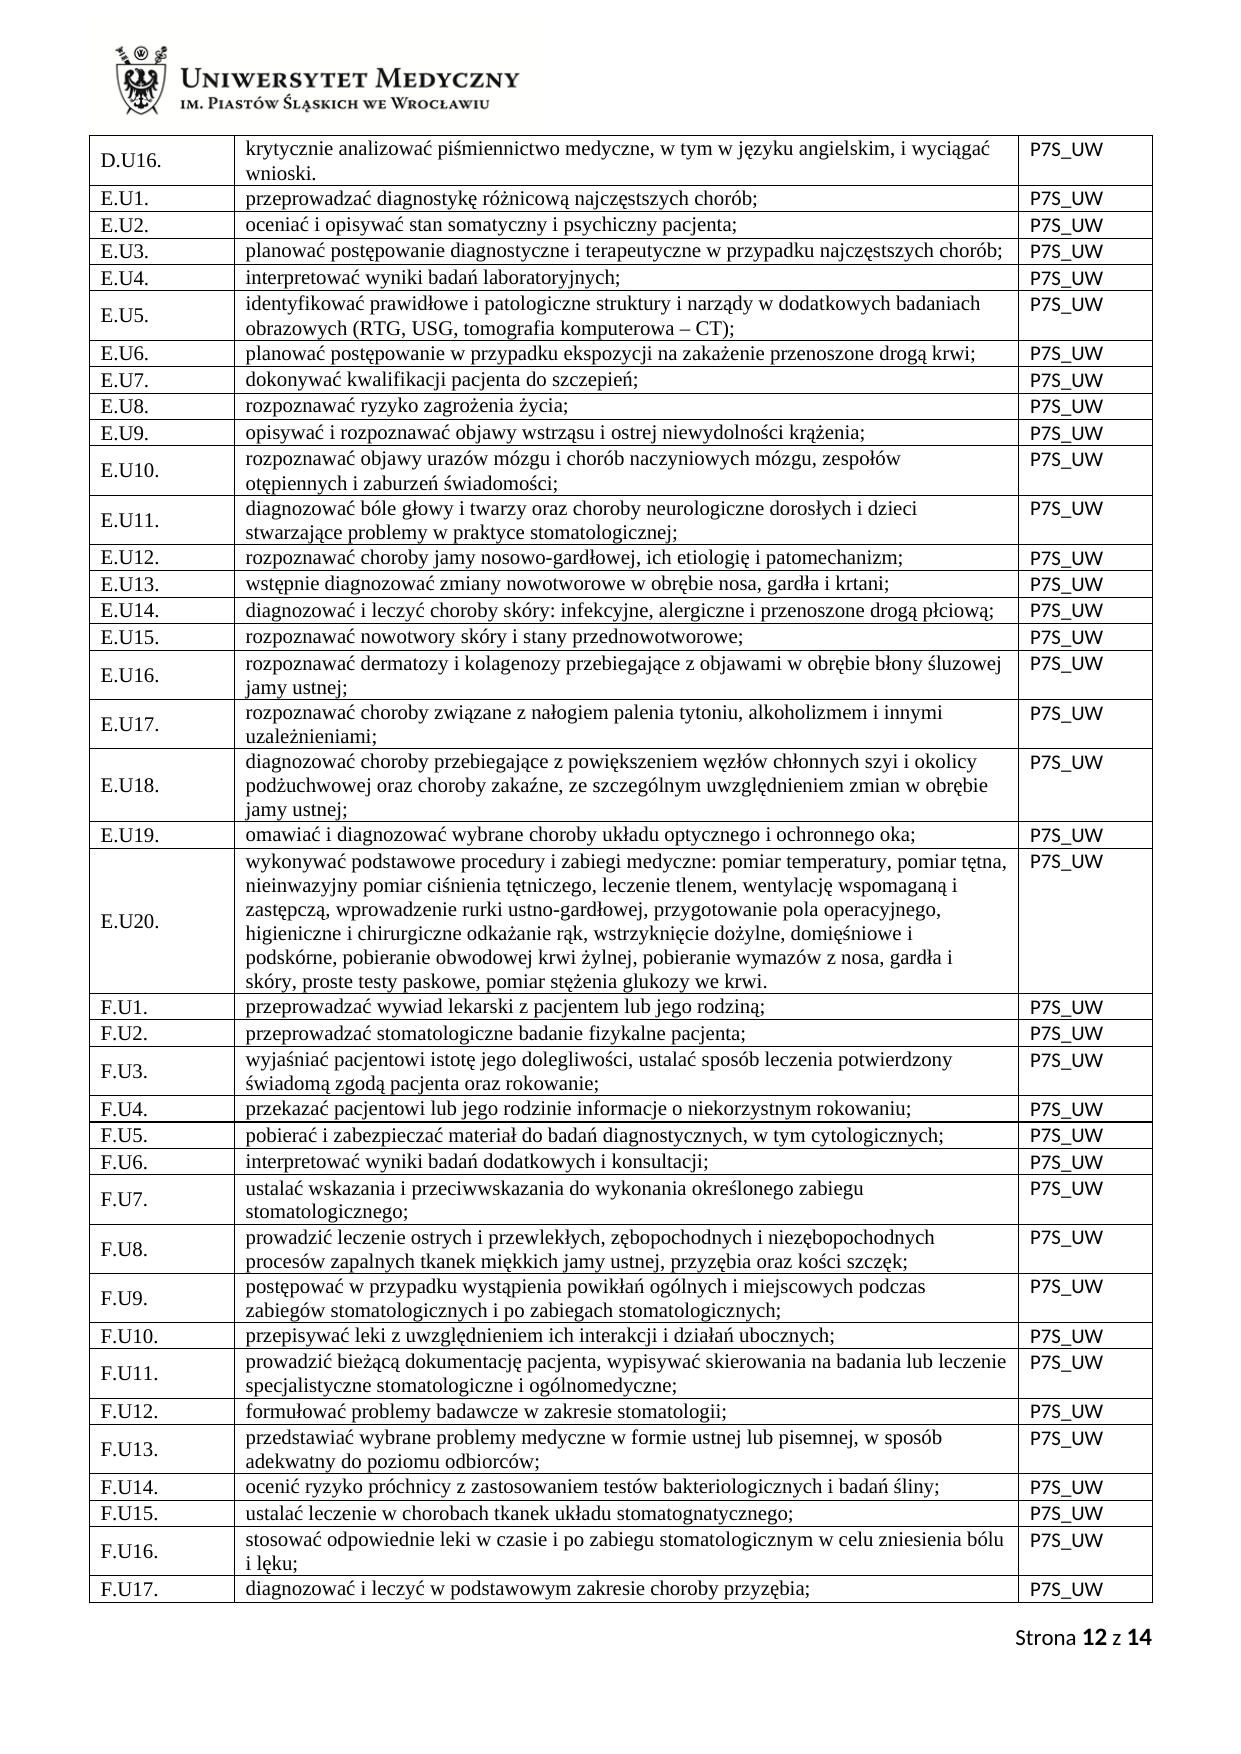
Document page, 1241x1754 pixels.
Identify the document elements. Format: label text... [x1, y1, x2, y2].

table_cell rozpoznawać choroby jamy nosowo-gardłowej, ich etiologię i patomechanizm; [235, 545, 1018, 570]
table_cell E.U9. [90, 420, 234, 445]
table_cell identyfikować prawidłowe i patologiczne struktury i narządy w dodatkowych badaniach obrazowych (RTG, USG, tomografia komputerowa – CT); [235, 291, 1018, 339]
table_cell F.U8. [90, 1225, 234, 1273]
table_cell F.U16. [90, 1527, 234, 1575]
table_cell omawiać i diagnozować wybrane choroby układu optycznego i ochronnego oka; [235, 822, 1018, 847]
table_cell P7S_UW [1019, 136, 1152, 184]
table_cell P7S_UW [1019, 598, 1152, 623]
table_cell diagnozować bóle głowy i twarzy oraz choroby neurologiczne dorosłych i dzieci stwarzające problemy w praktyce stomatologicznej; [235, 496, 1018, 544]
table_cell P7S_UW [1019, 496, 1152, 544]
table_cell przekazać pacjentowi lub jego rodzinie informacje o niekorzystnym rokowaniu; [235, 1096, 1018, 1121]
table_cell P7S_UW [1019, 1576, 1152, 1602]
table_cell E.U11. [90, 496, 234, 544]
table_cell oceniać i opisywać stan somatyczny i psychiczny pacjenta; [235, 212, 1018, 237]
table_cell P7S_UW [1019, 212, 1152, 237]
table_cell krytycznie analizować piśmiennictwo medyczne, w tym w języku angielskim, i wyciągać wnioski. [235, 136, 1018, 184]
table_cell F.U14. [90, 1474, 234, 1499]
table_cell wstępnie diagnozować zmiany nowotworowe w obrębie nosa, gardła i krtani; [235, 571, 1018, 597]
table_cell przeprowadzać wywiad lekarski z pacjentem lub jego rodziną; [235, 994, 1018, 1019]
table_cell E.U13. [90, 571, 234, 597]
table_cell prowadzić bieżącą dokumentację pacjenta, wypisywać skierowania na badania lub leczenie specjalistyczne stomatologiczne i ogólnomedyczne; [235, 1349, 1018, 1397]
table_cell formułować problemy badawcze w zakresie stomatologii; [235, 1399, 1018, 1424]
table_cell F.U17. [90, 1576, 234, 1602]
picture [87, 18, 546, 142]
table_cell P7S_UW [1019, 394, 1152, 419]
table_cell E.U12. [90, 545, 234, 570]
table_cell E.U8. [90, 394, 234, 419]
table_cell P7S_UW [1019, 1323, 1152, 1348]
table_cell wyjaśniać pacjentowi istotę jego dolegliwości, ustalać sposób leczenia potwierdzony świadomą zgodą pacjenta oraz rokowanie; [235, 1047, 1018, 1095]
table_cell przeprowadzać diagnostykę różnicową najczęstszych chorób; [235, 186, 1018, 211]
table_cell P7S_UW [1019, 651, 1152, 699]
table_cell P7S_UW [1019, 239, 1152, 264]
table_cell F.U1. [90, 994, 234, 1019]
table_cell F.U9. [90, 1274, 234, 1322]
table_cell interpretować wyniki badań dodatkowych i konsultacji; [235, 1149, 1018, 1174]
table_cell dokonywać kwalifikacji pacjenta do szczepień; [235, 367, 1018, 392]
table_cell E.U19. [90, 822, 234, 847]
table_cell P7S_UW [1019, 1175, 1152, 1223]
table_cell ocenić ryzyko próchnicy z zastosowaniem testów bakteriologicznych i badań śliny; [235, 1474, 1018, 1499]
table_cell E.U18. [90, 749, 234, 821]
table_cell P7S_UW [1019, 994, 1152, 1019]
table_cell P7S_UW [1019, 1225, 1152, 1273]
table_cell P7S_UW [1019, 1123, 1152, 1148]
table_cell F.U2. [90, 1020, 234, 1046]
table_cell P7S_UW [1019, 341, 1152, 366]
table_cell P7S_UW [1019, 822, 1152, 847]
table_cell E.U15. [90, 624, 234, 649]
table_cell przedstawiać wybrane problemy medyczne w formie ustnej lub pisemnej, w sposób adekwatny do poziomu odbiorców; [235, 1425, 1018, 1473]
table_cell E.U6. [90, 341, 234, 366]
table_cell P7S_UW [1019, 265, 1152, 290]
table_cell E.U10. [90, 446, 234, 494]
table_cell D.U16. [90, 136, 234, 184]
table_cell interpretować wyniki badań laboratoryjnych; [235, 265, 1018, 290]
table_cell rozpoznawać ryzyko zagrożenia życia; [235, 394, 1018, 419]
table_cell opisywać i rozpoznawać objawy wstrząsu i ostrej niewydolności krążenia; [235, 420, 1018, 445]
table_cell E.U2. [90, 212, 234, 237]
table_cell P7S_UW [1019, 1020, 1152, 1046]
table_cell ustalać leczenie w chorobach tkanek układu stomatognatycznego; [235, 1501, 1018, 1526]
table_cell P7S_UW [1019, 1349, 1152, 1397]
table_cell diagnozować i leczyć w podstawowym zakresie choroby przyzębia; [235, 1576, 1018, 1602]
table_cell P7S_UW [1019, 1399, 1152, 1424]
table_cell P7S_UW [1019, 749, 1152, 821]
table_cell F.U15. [90, 1501, 234, 1526]
table_cell P7S_UW [1019, 1047, 1152, 1095]
table_cell rozpoznawać nowotwory skóry i stany przednowotworowe; [235, 624, 1018, 649]
table_cell F.U6. [90, 1149, 234, 1174]
table_cell P7S_UW [1019, 624, 1152, 649]
table_cell postępować w przypadku wystąpienia powikłań ogólnych i miejscowych podczas zabiegów stomatologicznych i po zabiegach stomatologicznych; [235, 1274, 1018, 1322]
table_cell ustalać wskazania i przeciwwskazania do wykonania określonego zabiegu stomatologicznego; [235, 1175, 1018, 1223]
table_cell przeprowadzać stomatologiczne badanie fizykalne pacjenta; [235, 1020, 1018, 1046]
table_cell P7S_UW [1019, 545, 1152, 570]
table_cell F.U10. [90, 1323, 234, 1348]
table_cell rozpoznawać objawy urazów mózgu i chorób naczyniowych mózgu, zespołów otępiennych i zaburzeń świadomości; [235, 446, 1018, 494]
table_cell P7S_UW [1019, 291, 1152, 339]
table_cell P7S_UW [1019, 1149, 1152, 1174]
table_cell E.U5. [90, 291, 234, 339]
table_cell E.U1. [90, 186, 234, 211]
table_cell F.U12. [90, 1399, 234, 1424]
table_cell P7S_UW [1019, 700, 1152, 748]
table_cell F.U11. [90, 1349, 234, 1397]
table_cell F.U3. [90, 1047, 234, 1095]
table_cell stosować odpowiednie leki w czasie i po zabiegu stomatologicznym w celu zniesienia bólu i lęku; [235, 1527, 1018, 1575]
table_cell P7S_UW [1019, 1527, 1152, 1575]
table_cell E.U16. [90, 651, 234, 699]
table_cell E.U17. [90, 700, 234, 748]
table_cell P7S_UW [1019, 186, 1152, 211]
table_cell E.U4. [90, 265, 234, 290]
table_cell F.U4. [90, 1096, 234, 1121]
table_cell P7S_UW [1019, 849, 1152, 993]
table_cell P7S_UW [1019, 446, 1152, 494]
table_cell P7S_UW [1019, 1501, 1152, 1526]
table_cell P7S_UW [1019, 1096, 1152, 1121]
table_cell planować postępowanie w przypadku ekspozycji na zakażenie przenoszone drogą krwi; [235, 341, 1018, 366]
table_cell E.U7. [90, 367, 234, 392]
table_cell F.U5. [90, 1123, 234, 1148]
table_cell diagnozować i leczyć choroby skóry: infekcyjne, alergiczne i przenoszone drogą płciową; [235, 598, 1018, 623]
table_cell E.U3. [90, 239, 234, 264]
table_cell P7S_UW [1019, 1425, 1152, 1473]
table_cell P7S_UW [1019, 571, 1152, 597]
table_cell F.U7. [90, 1175, 234, 1223]
table_cell P7S_UW [1019, 367, 1152, 392]
table_cell wykonywać podstawowe procedury i zabiegi medyczne: pomiar temperatury, pomiar tętna, nieinwazyjny pomiar ciśnienia tętniczego, leczenie tlenem, wentylację wspomaganą i zastępczą, wprowadzenie rurki ustno-gardłowej, przygotowanie pola operacyjnego, higieniczne i chirurgiczne odkażanie rąk, wstrzyknięcie dożylne, domięśniowe i podskórne, pobieranie obwodowej krwi żylnej, pobieranie wymazów z nosa, gardła i skóry, proste testy paskowe, pomiar stężenia glukozy we krwi. [235, 849, 1018, 993]
table_cell rozpoznawać choroby związane z nałogiem palenia tytoniu, alkoholizmem i innymi uzależnieniami; [235, 700, 1018, 748]
table_cell planować postępowanie diagnostyczne i terapeutyczne w przypadku najczęstszych chorób; [235, 239, 1018, 264]
table_cell pobierać i zabezpieczać materiał do badań diagnostycznych, w tym cytologicznych; [235, 1123, 1018, 1148]
table_cell F.U13. [90, 1425, 234, 1473]
table_cell E.U20. [90, 849, 234, 993]
table_cell P7S_UW [1019, 420, 1152, 445]
table_cell prowadzić leczenie ostrych i przewlekłych, zębopochodnych i niezębopochodnych procesów zapalnych tkanek miękkich jamy ustnej, przyzębia oraz kości szczęk; [235, 1225, 1018, 1273]
table_cell przepisywać leki z uwzględnieniem ich interakcji i działań ubocznych; [235, 1323, 1018, 1348]
table_cell rozpoznawać dermatozy i kolagenozy przebiegające z objawami w obrębie błony śluzowej jamy ustnej; [235, 651, 1018, 699]
table_cell P7S_UW [1019, 1474, 1152, 1499]
table_cell diagnozować choroby przebiegające z powiększeniem węzłów chłonnych szyi i okolicy podżuchwowej oraz choroby zakaźne, ze szczególnym uwzględnieniem zmian w obrębie jamy ustnej; [235, 749, 1018, 821]
table_cell E.U14. [90, 598, 234, 623]
table_cell P7S_UW [1019, 1274, 1152, 1322]
